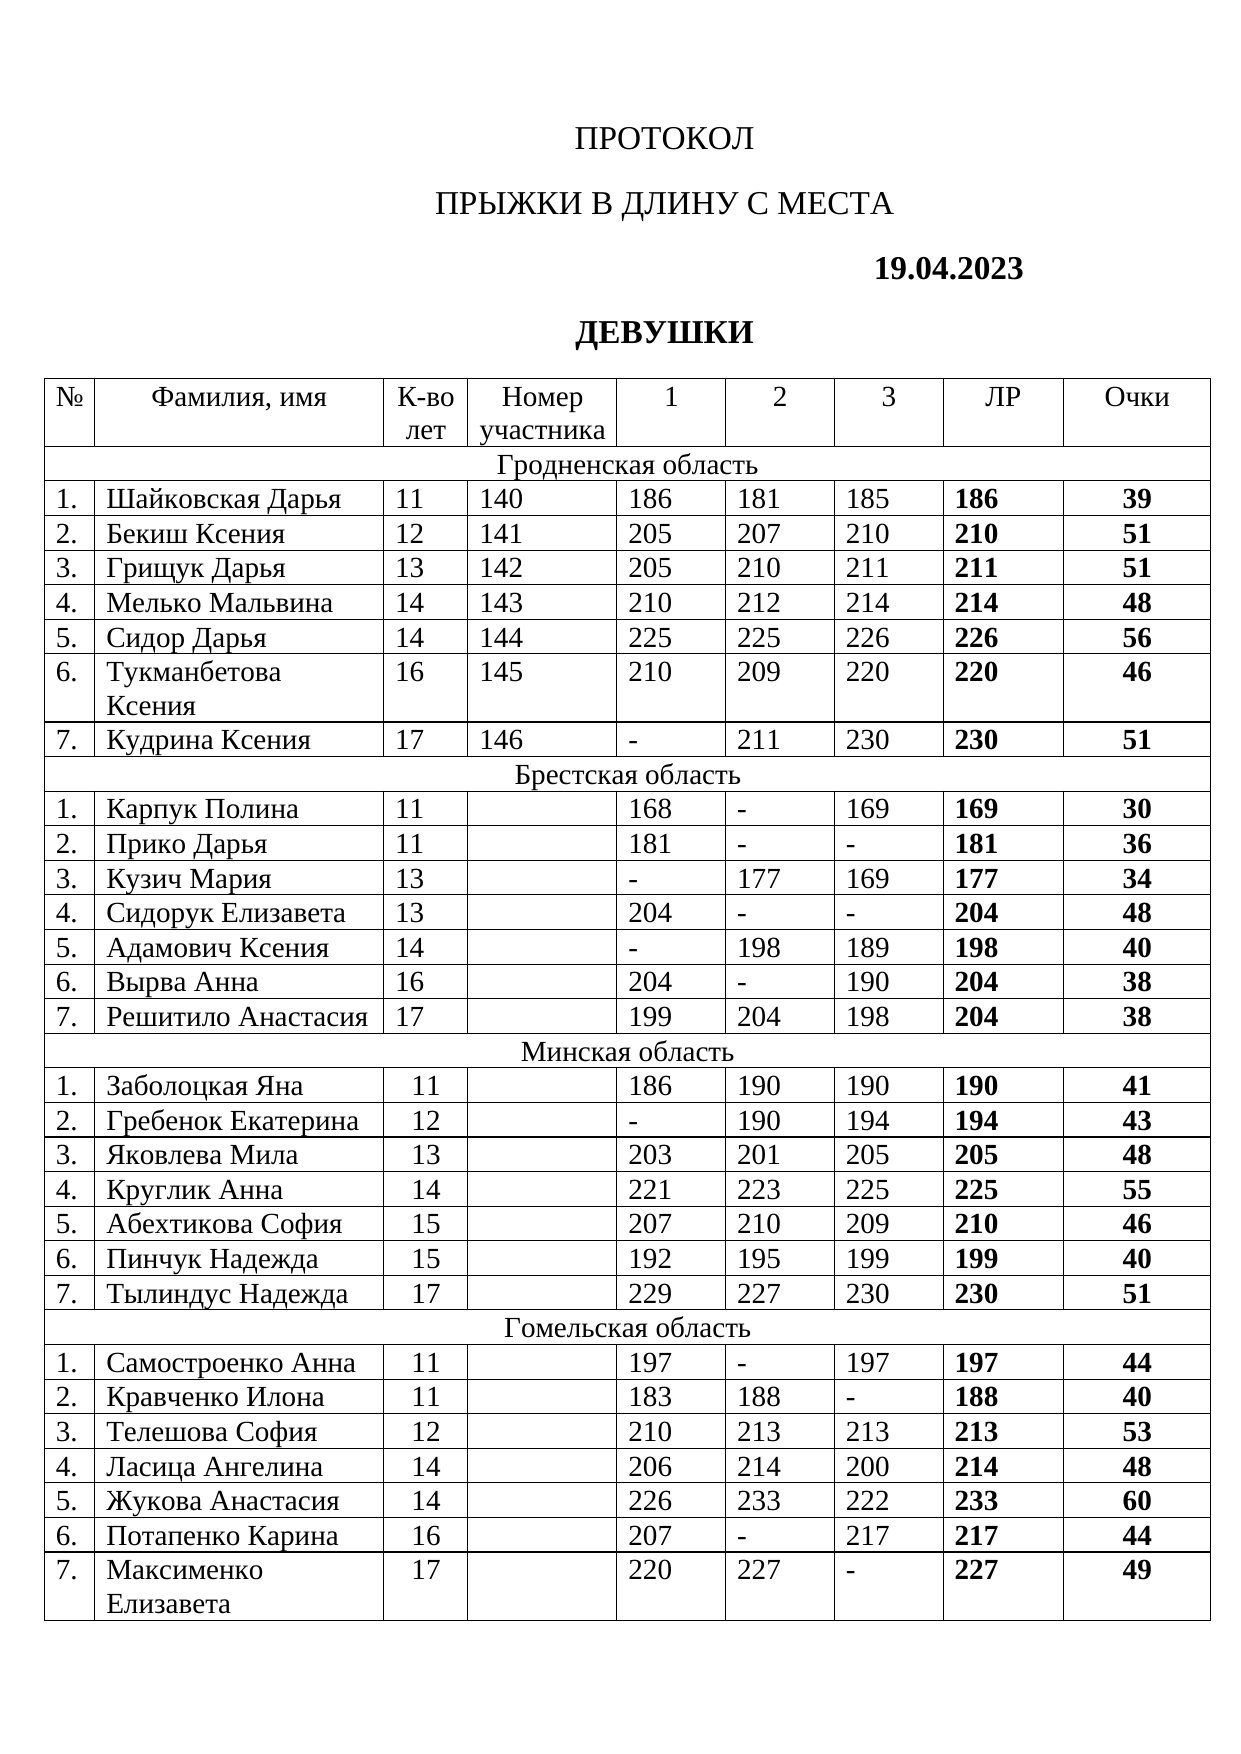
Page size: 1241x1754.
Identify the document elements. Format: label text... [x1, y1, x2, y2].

table_cell 12 [384, 516, 467, 549]
table_cell [468, 999, 616, 1033]
table_cell 3. [45, 551, 94, 584]
table_cell 15 [384, 1207, 467, 1240]
table_cell 41 [1064, 1068, 1210, 1102]
table_cell 230 [944, 1276, 1063, 1309]
table_cell 214 [944, 585, 1063, 619]
table_cell Максименко Елизавета [95, 1553, 383, 1619]
table_cell 36 [1064, 826, 1210, 860]
table_cell 2. [45, 1380, 94, 1413]
table_cell [468, 1449, 616, 1482]
table_cell 205 [617, 551, 725, 584]
table_cell - [726, 1518, 834, 1551]
table_cell 48 [1064, 585, 1210, 619]
table_cell 210 [726, 551, 834, 584]
table_cell Ласица Ангелина [95, 1449, 383, 1482]
table_cell 56 [1064, 620, 1210, 653]
table_cell 186 [617, 481, 725, 515]
table_cell 205 [617, 516, 725, 549]
table_cell [468, 930, 616, 963]
table_cell 169 [835, 861, 943, 894]
table_cell 210 [944, 1207, 1063, 1240]
table_cell 16 [384, 1518, 467, 1551]
table_cell 220 [617, 1553, 725, 1619]
table_cell 198 [944, 930, 1063, 963]
table_cell 205 [835, 1138, 943, 1171]
table_cell 169 [944, 792, 1063, 825]
table_cell 141 [468, 516, 616, 549]
table_cell 3. [45, 1414, 94, 1448]
table_header ЛР [944, 379, 1063, 446]
table_cell 11 [384, 792, 467, 825]
table_cell [468, 1276, 616, 1309]
table_cell [468, 1483, 616, 1517]
table_cell [468, 1345, 616, 1378]
table_cell 181 [944, 826, 1063, 860]
table_cell 207 [617, 1207, 725, 1240]
table_cell 181 [617, 826, 725, 860]
table_cell 220 [944, 654, 1063, 721]
table_header 2 [726, 379, 834, 446]
table_cell 205 [944, 1138, 1063, 1171]
table_header Очки [1064, 379, 1210, 446]
table_cell [468, 1068, 616, 1102]
table_cell 14 [384, 1172, 467, 1206]
table_cell Тылиндус Надежда [95, 1276, 383, 1309]
table_cell 13 [384, 895, 467, 929]
table_cell 204 [944, 895, 1063, 929]
table_cell 49 [1064, 1553, 1210, 1619]
table_cell 143 [468, 585, 616, 619]
table_cell 7. [45, 1553, 94, 1619]
table_cell 200 [835, 1449, 943, 1482]
table_cell Карпук Полина [95, 792, 383, 825]
table_cell 4. [45, 585, 94, 619]
table_cell Минская область [45, 1034, 1210, 1067]
table_cell 51 [1064, 1276, 1210, 1309]
table_cell 44 [1064, 1345, 1210, 1378]
table_cell 197 [944, 1345, 1063, 1378]
table_cell 40 [1064, 1380, 1210, 1413]
table_cell 11 [384, 826, 467, 860]
table_cell 204 [617, 895, 725, 929]
table_cell 195 [726, 1241, 834, 1275]
table_cell [468, 1380, 616, 1413]
table_cell 16 [384, 965, 467, 998]
table_cell 197 [617, 1345, 725, 1378]
table_cell 201 [726, 1138, 834, 1171]
table_cell 199 [617, 999, 725, 1033]
table_cell 197 [835, 1345, 943, 1378]
table_cell 210 [617, 1414, 725, 1448]
table_cell 210 [617, 654, 725, 721]
table_cell 203 [617, 1138, 725, 1171]
table_cell - [835, 1553, 943, 1619]
table_cell 4. [45, 895, 94, 929]
table_cell Брестская область [45, 757, 1210, 791]
table_cell Гомельская область [45, 1310, 1210, 1344]
table_header Фамилия, имя [95, 379, 383, 446]
table_cell 211 [726, 723, 834, 756]
table_cell - [617, 930, 725, 963]
table_cell 210 [726, 1207, 834, 1240]
table_cell 38 [1064, 999, 1210, 1033]
table_cell 211 [944, 551, 1063, 584]
table_cell 43 [1064, 1103, 1210, 1136]
table_cell 5. [45, 1207, 94, 1240]
table_cell 12 [384, 1103, 467, 1136]
table_cell 222 [835, 1483, 943, 1517]
table_cell 214 [726, 1449, 834, 1482]
table_cell 199 [944, 1241, 1063, 1275]
table_cell 211 [835, 551, 943, 584]
table_cell 230 [944, 723, 1063, 756]
table_cell 214 [835, 585, 943, 619]
table_cell 5. [45, 930, 94, 963]
table_cell 220 [835, 654, 943, 721]
table_cell 17 [384, 999, 467, 1033]
table_cell 213 [835, 1414, 943, 1448]
table_cell 225 [617, 620, 725, 653]
table_cell 213 [944, 1414, 1063, 1448]
table_cell 194 [944, 1103, 1063, 1136]
table_cell 214 [944, 1449, 1063, 1482]
table_cell - [835, 1380, 943, 1413]
table_cell [468, 1241, 616, 1275]
table_cell 188 [726, 1380, 834, 1413]
table_cell 6. [45, 1518, 94, 1551]
table_cell 185 [835, 481, 943, 515]
table_cell 3. [45, 1138, 94, 1171]
table_cell Шайковская Дарья [95, 481, 383, 515]
table_cell 177 [726, 861, 834, 894]
table_cell 14 [384, 1483, 467, 1517]
table_cell 142 [468, 551, 616, 584]
table_cell 34 [1064, 861, 1210, 894]
table_cell 189 [835, 930, 943, 963]
text ДЕВУШКИ [177, 313, 1152, 351]
table_cell 183 [617, 1380, 725, 1413]
table_cell - [617, 861, 725, 894]
table_cell 177 [944, 861, 1063, 894]
table_cell 1. [45, 1068, 94, 1102]
table_cell 14 [384, 585, 467, 619]
table_cell 7. [45, 1276, 94, 1309]
table_cell 144 [468, 620, 616, 653]
table_cell 190 [944, 1068, 1063, 1102]
table_cell 16 [384, 654, 467, 721]
table_cell 11 [384, 1068, 467, 1102]
table_cell Гребенок Екатерина [95, 1103, 383, 1136]
table_cell - [726, 792, 834, 825]
table_cell 48 [1064, 1138, 1210, 1171]
table_cell 140 [468, 481, 616, 515]
table_cell 53 [1064, 1414, 1210, 1448]
table_cell 4. [45, 1172, 94, 1206]
table_cell 223 [726, 1172, 834, 1206]
table_cell 207 [617, 1518, 725, 1551]
table_cell Кудрина Ксения [95, 723, 383, 756]
table_cell Яковлева Мила [95, 1138, 383, 1171]
table_cell 5. [45, 620, 94, 653]
table_cell 210 [617, 585, 725, 619]
table_cell 51 [1064, 551, 1210, 584]
table_cell 190 [726, 1103, 834, 1136]
table_cell 168 [617, 792, 725, 825]
table_cell - [726, 826, 834, 860]
table_cell Пинчук Надежда [95, 1241, 383, 1275]
table_cell 6. [45, 1241, 94, 1275]
table_header № [45, 379, 94, 446]
table_cell 225 [726, 620, 834, 653]
table_cell 5. [45, 1483, 94, 1517]
table_cell 44 [1064, 1518, 1210, 1551]
table_cell Мелько Мальвина [95, 585, 383, 619]
table_cell [468, 1138, 616, 1171]
table_cell 40 [1064, 1241, 1210, 1275]
table_cell Вырва Анна [95, 965, 383, 998]
table_cell 209 [726, 654, 834, 721]
table_cell 1. [45, 792, 94, 825]
table_cell 226 [617, 1483, 725, 1517]
table_cell 1. [45, 481, 94, 515]
table_cell 227 [944, 1553, 1063, 1619]
table_cell 7. [45, 723, 94, 756]
table_cell 51 [1064, 516, 1210, 549]
table_cell 225 [944, 1172, 1063, 1206]
table_cell [468, 965, 616, 998]
table_cell Бекиш Ксения [95, 516, 383, 549]
table_cell Потапенко Карина [95, 1518, 383, 1551]
text ПРОТОКОЛ [177, 118, 1152, 156]
table_cell [468, 826, 616, 860]
table_cell Сидор Дарья [95, 620, 383, 653]
table_cell Гродненская область [45, 447, 1210, 480]
table_cell [468, 1414, 616, 1448]
table_cell - [617, 1103, 725, 1136]
table_cell 229 [617, 1276, 725, 1309]
table_cell 2. [45, 516, 94, 549]
table_cell - [617, 723, 725, 756]
table_cell 190 [726, 1068, 834, 1102]
table_header 3 [835, 379, 943, 446]
table_cell 181 [726, 481, 834, 515]
table_cell 217 [835, 1518, 943, 1551]
table_header Номер участника [468, 379, 616, 446]
table_cell 198 [835, 999, 943, 1033]
table_cell 225 [835, 1172, 943, 1206]
table_cell 13 [384, 861, 467, 894]
table_cell - [726, 895, 834, 929]
table_cell 48 [1064, 895, 1210, 929]
table_cell 209 [835, 1207, 943, 1240]
table_cell 30 [1064, 792, 1210, 825]
table_cell 169 [835, 792, 943, 825]
table_cell - [726, 965, 834, 998]
table_cell 227 [726, 1276, 834, 1309]
table_cell 230 [835, 723, 943, 756]
table_cell 2. [45, 826, 94, 860]
table_cell Сидорук Елизавета [95, 895, 383, 929]
table_cell 40 [1064, 930, 1210, 963]
table_cell 17 [384, 1276, 467, 1309]
table_cell 206 [617, 1449, 725, 1482]
table_cell Телешова София [95, 1414, 383, 1448]
table_cell - [835, 826, 943, 860]
table_cell 186 [944, 481, 1063, 515]
table_cell Жукова Анастасия [95, 1483, 383, 1517]
table_cell 14 [384, 620, 467, 653]
table_cell Кравченко Илона [95, 1380, 383, 1413]
table_cell 48 [1064, 1449, 1210, 1482]
table_cell 11 [384, 1380, 467, 1413]
table_cell 199 [835, 1241, 943, 1275]
table_cell Решитило Анастасия [95, 999, 383, 1033]
table_cell 15 [384, 1241, 467, 1275]
table_cell Тукманбетова Ксения [95, 654, 383, 721]
table_cell Самостроенко Анна [95, 1345, 383, 1378]
table_cell 230 [835, 1276, 943, 1309]
table_cell 6. [45, 965, 94, 998]
table_cell [468, 1207, 616, 1240]
table_cell 227 [726, 1553, 834, 1619]
table_cell Адамович Ксения [95, 930, 383, 963]
table_cell [468, 861, 616, 894]
table_cell 7. [45, 999, 94, 1033]
table_cell 4. [45, 1449, 94, 1482]
table_cell 51 [1064, 723, 1210, 756]
table_cell 204 [944, 999, 1063, 1033]
table_cell Прико Дарья [95, 826, 383, 860]
table_cell [468, 895, 616, 929]
table_cell 12 [384, 1414, 467, 1448]
table_cell 233 [726, 1483, 834, 1517]
table_cell 13 [384, 1138, 467, 1171]
table_cell 212 [726, 585, 834, 619]
table_cell 204 [944, 965, 1063, 998]
table_cell 188 [944, 1380, 1063, 1413]
table_cell 210 [944, 516, 1063, 549]
table_cell 190 [835, 1068, 943, 1102]
table_cell 226 [835, 620, 943, 653]
table_cell 192 [617, 1241, 725, 1275]
table_cell Абехтикова София [95, 1207, 383, 1240]
table_cell 233 [944, 1483, 1063, 1517]
table_cell 14 [384, 930, 467, 963]
table_cell [468, 1172, 616, 1206]
table_cell 190 [835, 965, 943, 998]
table_cell 145 [468, 654, 616, 721]
table_cell Заболоцкая Яна [95, 1068, 383, 1102]
table_cell 38 [1064, 965, 1210, 998]
table_cell 55 [1064, 1172, 1210, 1206]
table_cell 60 [1064, 1483, 1210, 1517]
table_cell 198 [726, 930, 834, 963]
table_cell Кузич Мария [95, 861, 383, 894]
table_cell 226 [944, 620, 1063, 653]
table_cell Грищук Дарья [95, 551, 383, 584]
table_cell 3. [45, 861, 94, 894]
table_cell 39 [1064, 481, 1210, 515]
table_cell [468, 1518, 616, 1551]
table_cell 13 [384, 551, 467, 584]
table_cell [468, 1553, 616, 1619]
table_header К-во лет [384, 379, 467, 446]
table_cell 11 [384, 481, 467, 515]
table_cell 217 [944, 1518, 1063, 1551]
table_cell 186 [617, 1068, 725, 1102]
table_cell 207 [726, 516, 834, 549]
table_cell 17 [384, 723, 467, 756]
table_header 1 [617, 379, 725, 446]
table_cell [468, 1103, 616, 1136]
table_cell - [835, 895, 943, 929]
table_cell 1. [45, 1345, 94, 1378]
table_cell 2. [45, 1103, 94, 1136]
text ПРЫЖКИ В ДЛИНУ С МЕСТА [177, 183, 1152, 221]
table_cell [468, 792, 616, 825]
table_cell 204 [617, 965, 725, 998]
table_cell 221 [617, 1172, 725, 1206]
table_cell 194 [835, 1103, 943, 1136]
table_cell - [726, 1345, 834, 1378]
table_cell 210 [835, 516, 943, 549]
text 19.04.2023 [177, 248, 1152, 286]
table_cell 46 [1064, 1207, 1210, 1240]
table_cell 6. [45, 654, 94, 721]
table_cell 213 [726, 1414, 834, 1448]
table_cell 11 [384, 1345, 467, 1378]
table_cell 17 [384, 1553, 467, 1619]
table_cell 14 [384, 1449, 467, 1482]
table_cell 46 [1064, 654, 1210, 721]
table_cell 204 [726, 999, 834, 1033]
table_cell Круглик Анна [95, 1172, 383, 1206]
table_cell 146 [468, 723, 616, 756]
